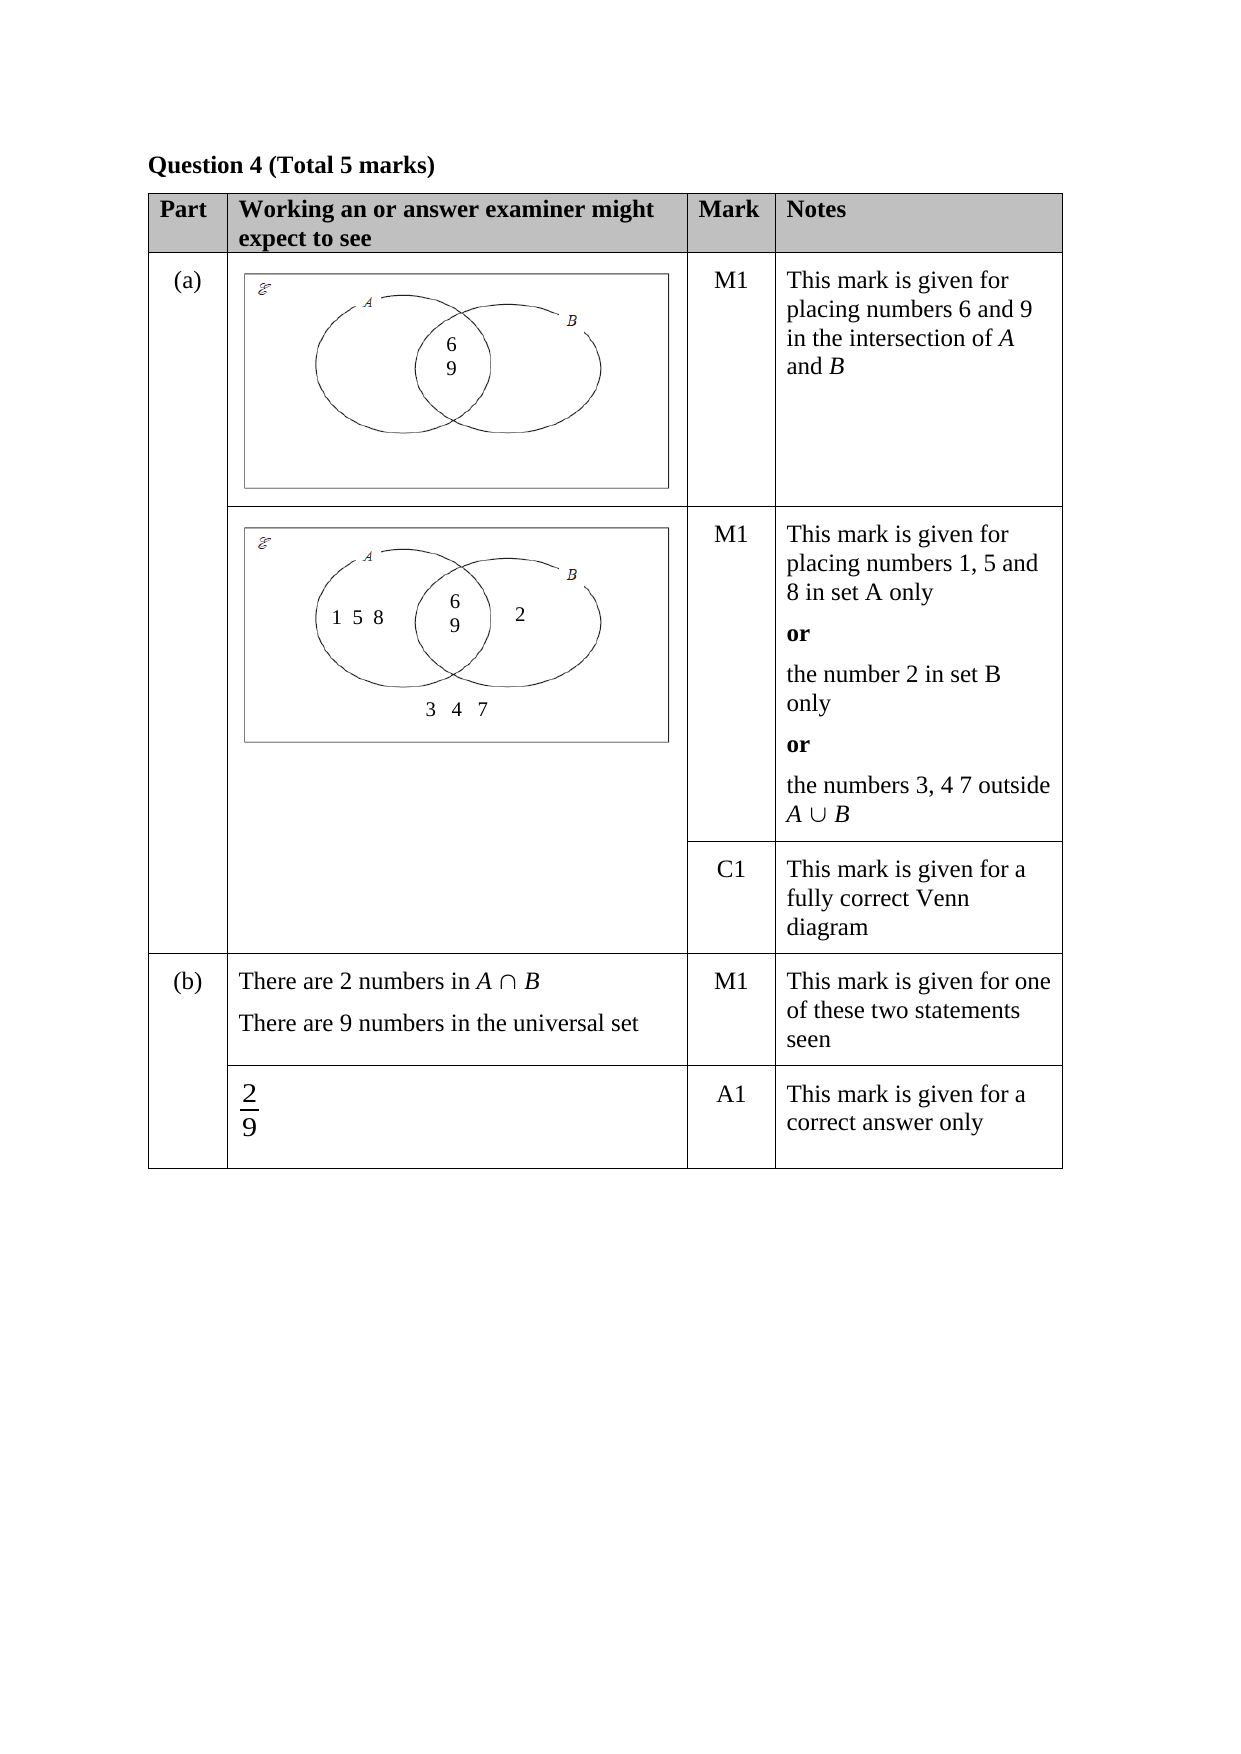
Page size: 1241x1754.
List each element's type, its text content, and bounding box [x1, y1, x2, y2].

table_cell This mark is given for one of these two statements seen [776, 954, 1062, 1065]
table_cell This mark is given for placing numbers 1, 5 and 8 in set A only or the number 2 in set B only or the numbers 3, 4 7 outside A B [776, 507, 1062, 841]
text Question 4 (Total 5 marks) [148, 150, 1063, 179]
table_header Notes [776, 194, 1062, 252]
table_cell There are 2 numbers in A B There are 9 numbers in the universal set [228, 954, 687, 1065]
table_header Part [149, 194, 227, 252]
table_cell This mark is given for a fully correct Venn diagram [776, 842, 1062, 953]
table_cell A1 [688, 1066, 775, 1168]
table_cell (a) [149, 253, 227, 953]
table_cell C1 [688, 842, 775, 953]
table_cell This mark is given for placing numbers 6 and 9 in the intersection of A and B [776, 253, 1062, 506]
table_cell [228, 253, 687, 506]
table_cell (b) [149, 954, 227, 1168]
table_cell M1 [688, 253, 775, 506]
table_cell This mark is given for a correct answer only [776, 1066, 1062, 1168]
table_cell [228, 1066, 687, 1168]
table_cell [228, 507, 687, 953]
table_cell M1 [688, 954, 775, 1065]
table_header Mark [688, 194, 775, 252]
table_cell M1 [688, 507, 775, 841]
table_header Working an or answer examiner might expect to see [228, 194, 687, 252]
